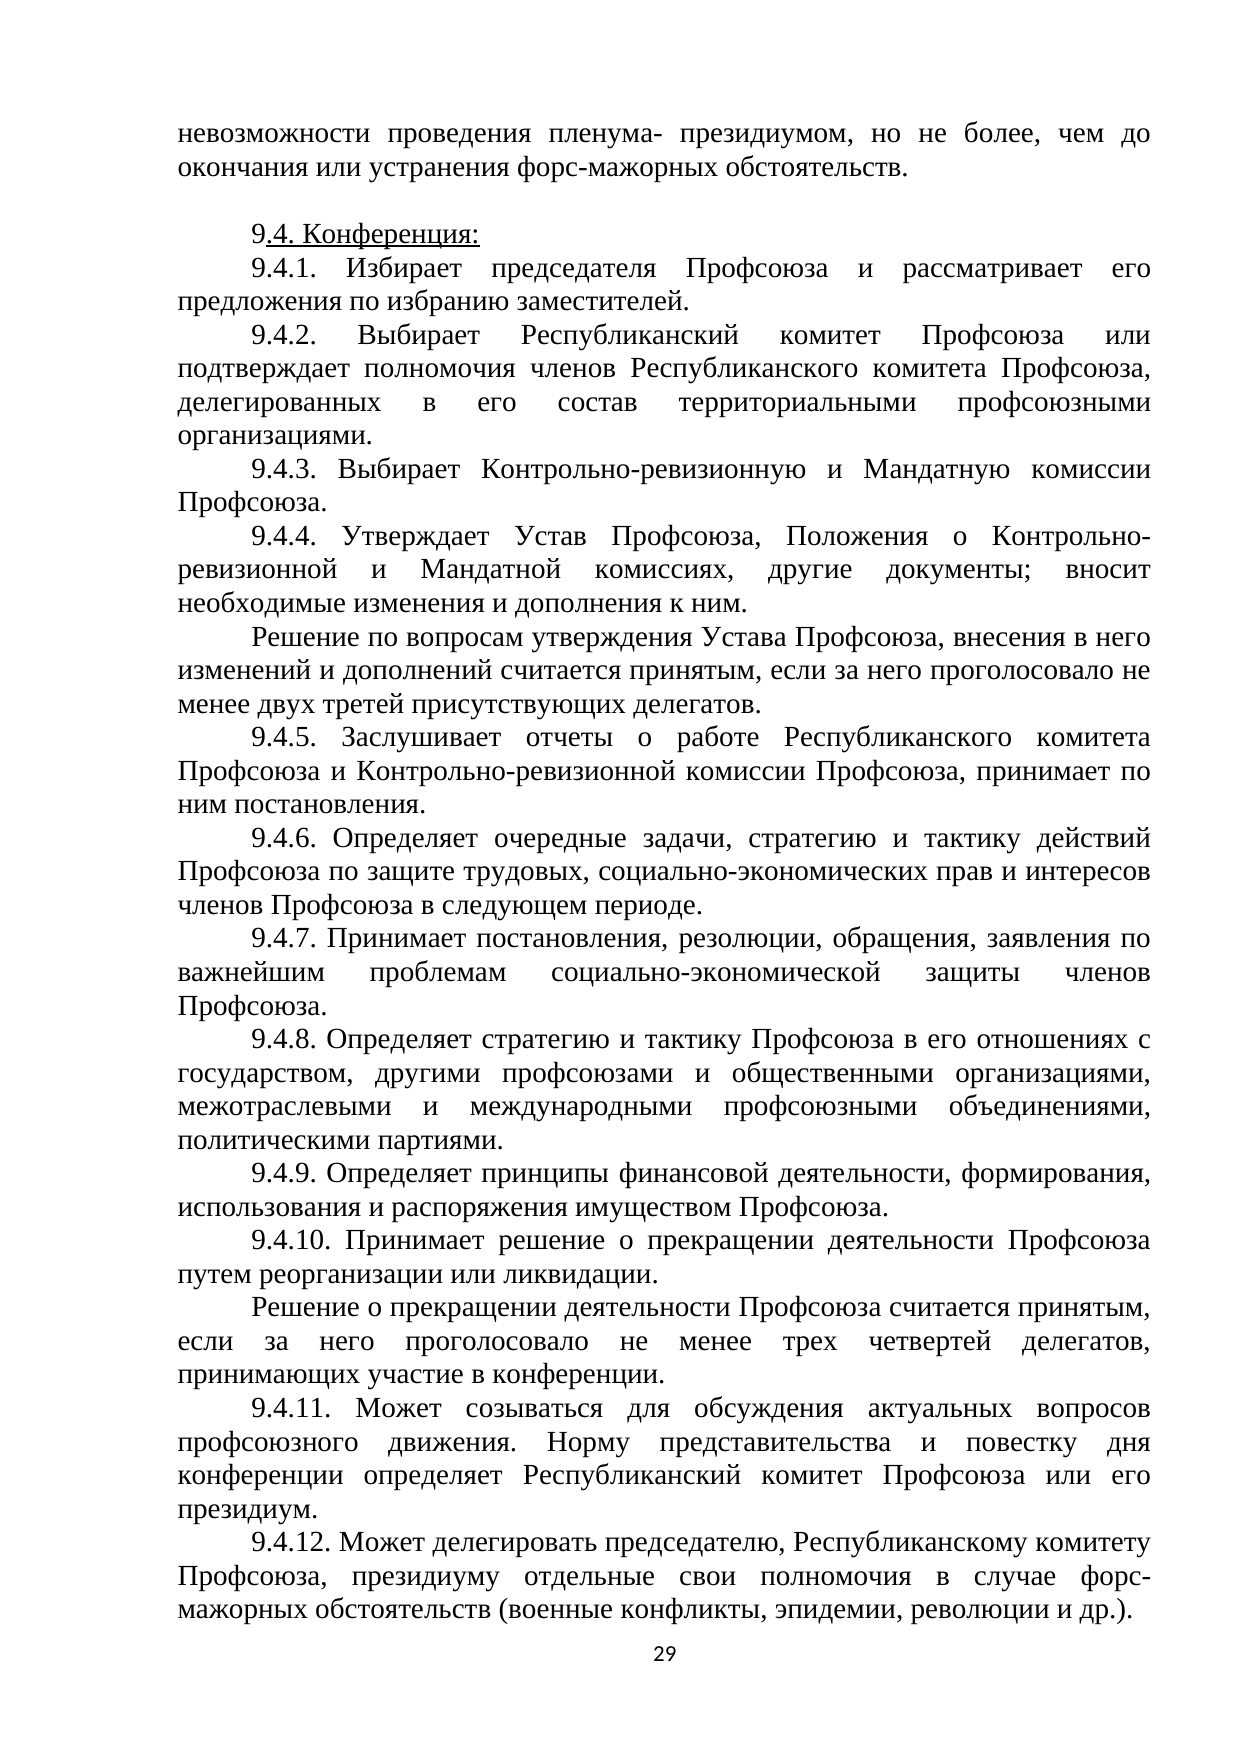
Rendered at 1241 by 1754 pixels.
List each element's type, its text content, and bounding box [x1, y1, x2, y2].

text 9.4.2. Выбирает Республиканский комитет Профсоюза или подтверждает полномочия членов Республиканского комитета Профсоюза, делегированных в его состав территориальными профсоюзными организациями. [177, 317, 1152, 451]
text 9.4.8. Определяет стратегию и тактику Профсоюза в его отношениях с государством, другими профсоюзами и общественными организациями, межотраслевыми и международными профсоюзными объединениями, политическими партиями. [177, 1021, 1152, 1155]
text 9.4.10. Принимает решение о прекращении деятельности Профсоюза путем реорганизации или ликвидации. [177, 1222, 1152, 1289]
text 9.4.3. Выбирает Контрольно-ревизионную и Мандатную комиссии Профсоюза. [177, 451, 1152, 518]
text 9.4.6. Определяет очередные задачи, стратегию и тактику действий Профсоюза по защите трудовых, социально-экономических прав и интересов членов Профсоюза в следующем периоде. [177, 820, 1152, 921]
text 9.4.7. Принимает постановления, резолюции, обращения, заявления по важнейшим проблемам социально-экономической защиты членов Профсоюза. [177, 921, 1152, 1021]
text 9.4. Конференция: [177, 216, 1152, 250]
text 9.4.12. Может делегировать председателю, Республиканскому комитету Профсоюза, президиуму отдельные свои полномочия в случае форс-мажорных обстоятельств (военные конфликты, эпидемии, революции и др.). [177, 1524, 1152, 1625]
text 9.4.1. Избирает председателя Профсоюза и рассматривает его предложения по избранию заместителей. [177, 250, 1152, 317]
text 9.4.5. Заслушивает отчеты о работе Республиканского комитета Профсоюза и Контрольно-ревизионной комиссии Профсоюза, принимает по ним постановления. [177, 719, 1152, 820]
text 9.4.9. Определяет принципы финансовой деятельности, формирования, использования и распоряжения имуществом Профсоюза. [177, 1155, 1152, 1222]
text 9.4.4. Утверждает Устав Профсоюза, Положения о Контрольно-ревизионной и Мандатной комиссиях, другие документы; вносит необходимые изменения и дополнения к ним. [177, 518, 1152, 619]
text 9.4.11. Может созываться для обсуждения актуальных вопросов профсоюзного движения. Норму представительства и повестку дня конференции определяет Республиканский комитет Профсоюза или его президиум. [177, 1390, 1152, 1524]
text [177, 116, 1152, 183]
text Решение по вопросам утверждения Устава Профсоюза, внесения в него изменений и дополнений считается принятым, если за него проголосовало не менее двух третей присутствующих делегатов. [177, 619, 1152, 719]
text Решение о прекращении деятельности Профсоюза считается принятым, если за него проголосовало не менее трех четвертей делегатов, принимающих участие в конференции. [177, 1289, 1152, 1390]
